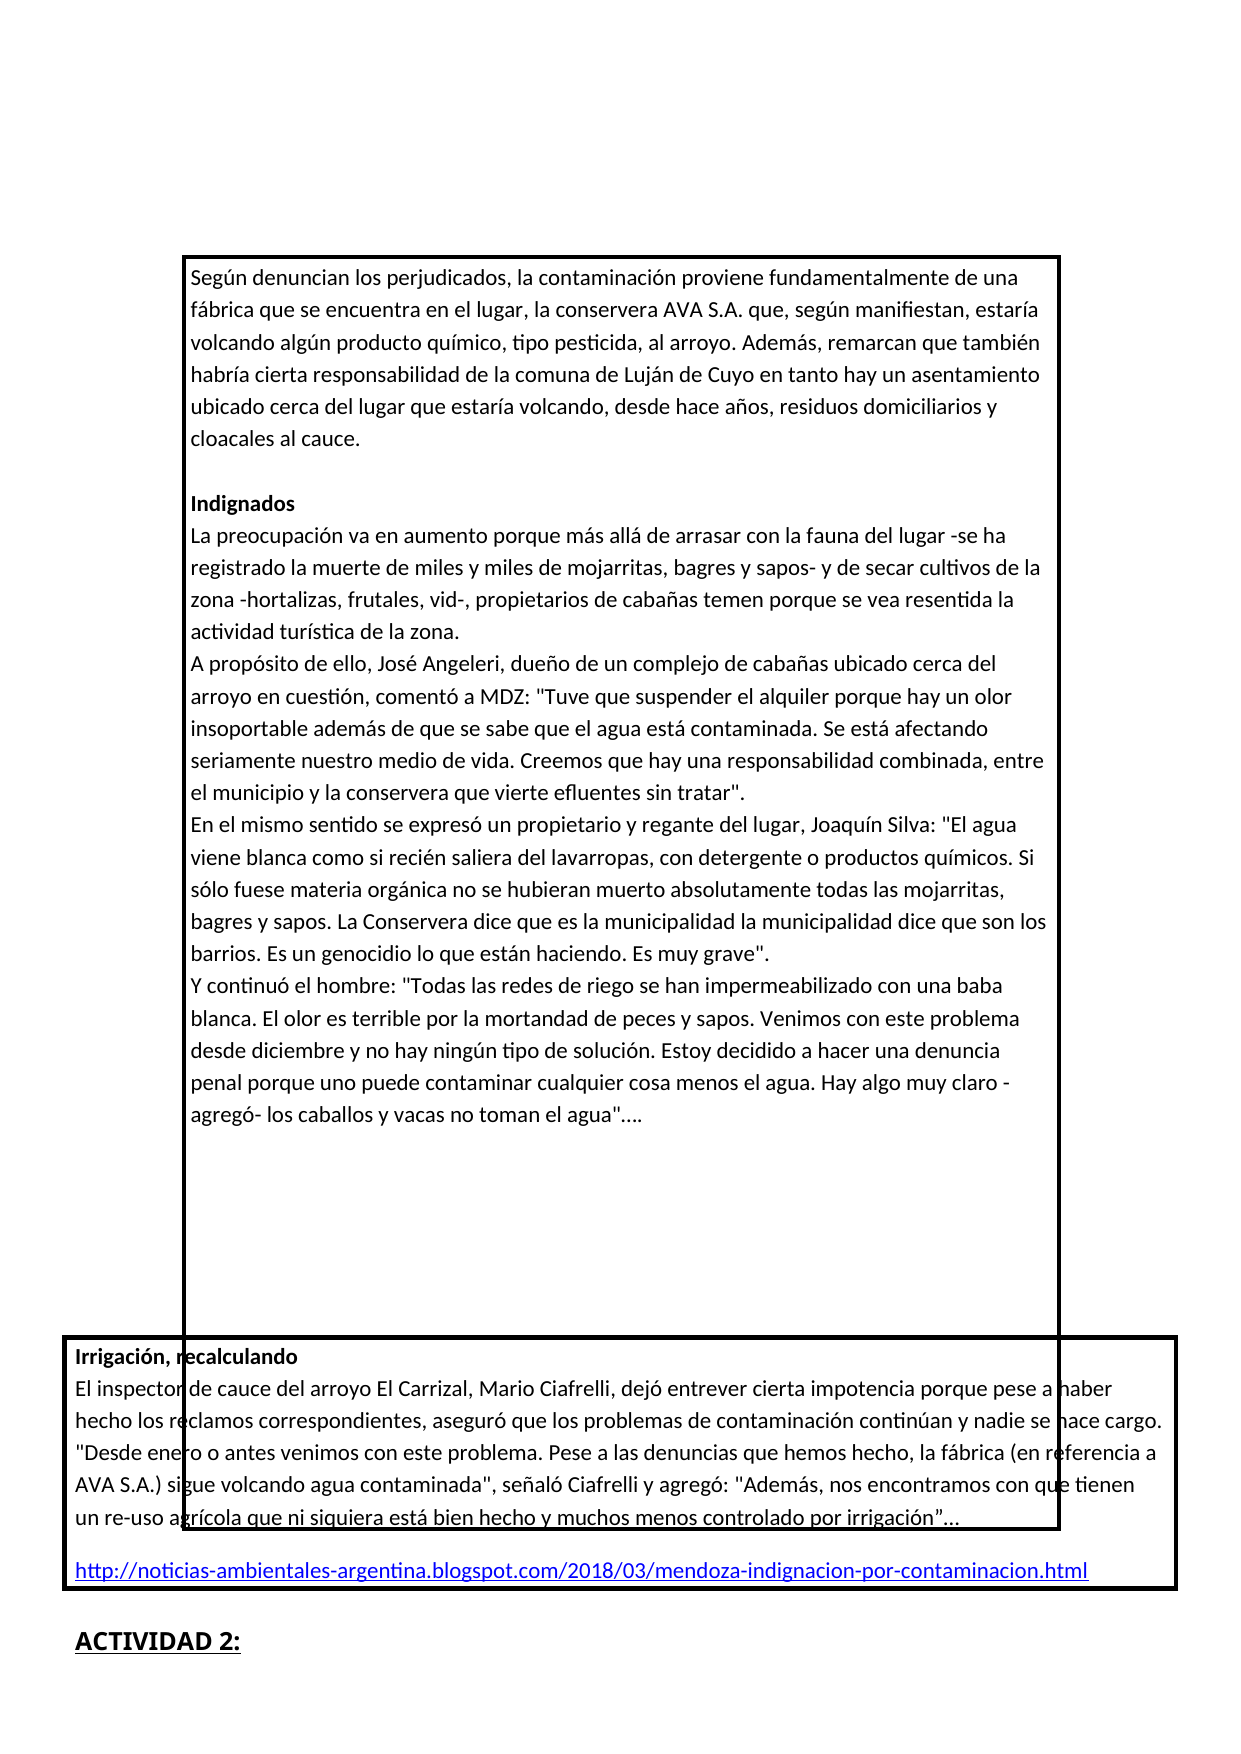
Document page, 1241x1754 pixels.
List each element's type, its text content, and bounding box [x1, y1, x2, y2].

text http://noticias-ambientales-argentina.blogspot.com/2018/03/mendoza-indignacion-por-contaminacion.html [67, 1549, 1174, 1586]
text Irrigación, recalculando El inspector de cauce del arroyo El Carrizal, Mario Ciafrelli, dejó entrever cierta impotencia porque pese a haber hecho los reclamos correspondientes, aseguró que los problemas de contaminación continúan y nadie se hace cargo. "Desde enero o antes venimos con este problema. Pese a las denuncias que hemos hecho, la fábrica (en referencia a AVA S.A.) sigue volcando agua contaminada", señaló Ciafrelli y agregó: "Además, nos encontramos con que tienen un re-uso agrícola que ni siquiera está bien hecho y muchos menos controlado por irrigación”… [186, 1340, 1057, 1527]
text ACTIVIDAD 2: [75, 1624, 1165, 1658]
